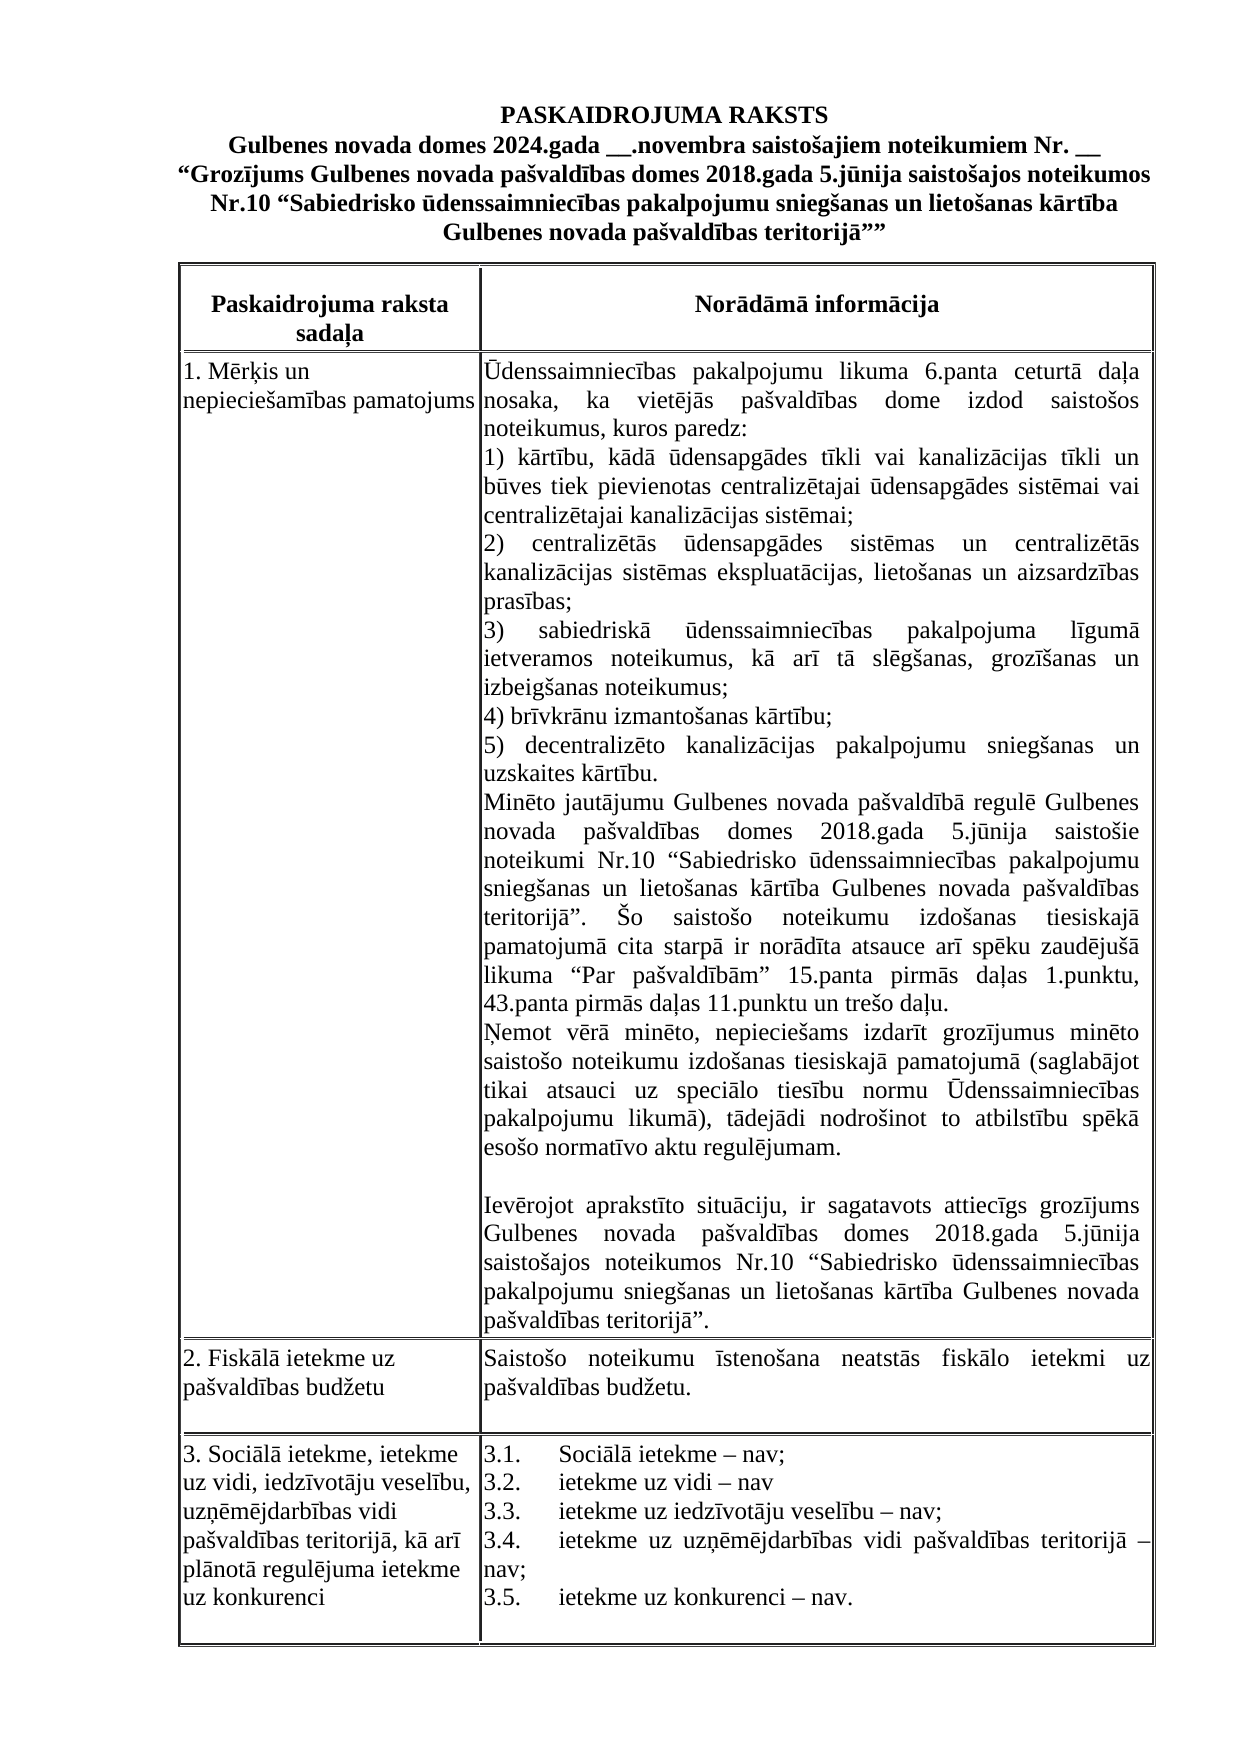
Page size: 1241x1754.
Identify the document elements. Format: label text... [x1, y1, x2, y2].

table_header Norādāmā informācija [480, 266, 1152, 349]
table_cell 2. Fiskālā ietekme uz pašvaldības budžetu [180, 1337, 480, 1432]
table_cell 3. Sociālā ietekme, ietekme uz vidi, iedzīvotāju veselību, uzņēmējdarbības vidi pašvaldības teritorijā, kā arī plānotā regulējuma ietekme uz konkurenci [181, 1432, 480, 1643]
text PASKAIDROJUMA RAKSTS [177, 100, 1152, 129]
table_header Paskaidrojuma raksta sadaļa [181, 264, 480, 349]
text Gulbenes novada domes 2024.gada __.novembra saistošajiem noteikumiem Nr. __ “Grozījums Gulbenes novada pašvaldības domes 2018.gada 5.jūnija saistošajos noteikumos Nr.10 “Sabiedrisko ūdenssaimniecības pakalpojumu sniegšanas un lietošanas kārtība Gulbenes novada pašvaldības teritorijā”” [177, 131, 1152, 246]
table_cell 1. Mērķis un nepieciešamības pamatojums [181, 350, 479, 1337]
table_cell Ūdenssaimniecības pakalpojumu likuma 6.panta ceturtā daļa nosaka, ka vietējās pašvaldības dome izdod saistošos noteikumus, kuros paredz: 1) kārtību, kādā ūdensapgādes tīkli vai kanalizācijas tīkli un būves tiek pievienotas centralizētajai ūdensapgādes sistēmai vai centralizētajai kanalizācijas sistēmai; 2) centralizētās ūdensapgādes sistēmas un centralizētās kanalizācijas sistēmas ekspluatācijas, lietošanas un aizsardzības prasības; 3) sabiedriskā ūdenssaimniecības pakalpojuma līgumā ietveramos noteikumus, kā arī tā slēgšanas, grozīšanas un izbeigšanas noteikumus; 4) brīvkrānu izmantošanas kārtību; 5) decentralizēto kanalizācijas pakalpojumu sniegšanas un uzskaites kārtību. Minēto jautājumu Gulbenes novada pašvaldībā regulē Gulbenes novada pašvaldības domes 2018.gada 5.jūnija saistošie noteikumi Nr.10 “Sabiedrisko ūdenssaimniecības pakalpojumu sniegšanas un lietošanas kārtība Gulbenes novada pašvaldības teritorijā”. Šo saistošo noteikumu izdošanas tiesiskajā pamatojumā cita starpā ir norādīta atsauce arī spēku zaudējušā likuma “Par pašvaldībām” 15.panta pirmās daļas 1.punktu, 43.panta pirmās daļas 11.punktu un trešo daļu. Ņemot vērā minēto, nepieciešams izdarīt grozījumus minēto saistošo noteikumu izdošanas tiesiskajā pamatojumā (saglabājot tikai atsauci uz speciālo tiesību normu Ūdenssaimniecības pakalpojumu likumā), tādejādi nodrošinot to atbilstību spēkā esošo normatīvo aktu regulējumam. Ievērojot aprakstīto situāciju, ir sagatavots attiecīgs grozījums Gulbenes novada pašvaldības domes 2018.gada 5.jūnija saistošajos noteikumos Nr.10 “Sabiedrisko ūdenssaimniecības pakalpojumu sniegšanas un lietošanas kārtība Gulbenes novada pašvaldības teritorijā”. [482, 350, 1153, 1337]
table_cell 3.1. Sociālā ietekme – nav; 3.2. ietekme uz vidi – nav 3.3. ietekme uz iedzīvotāju veselību – nav; 3.4. ietekme uz uzņēmējdarbības vidi pašvaldības teritorijā – nav; 3.5. ietekme uz konkurenci – nav. [480, 1432, 1153, 1643]
table_cell Saistošo noteikumu īstenošana neatstās fiskālo ietekmi uz pašvaldības budžetu. [480, 1337, 1154, 1432]
